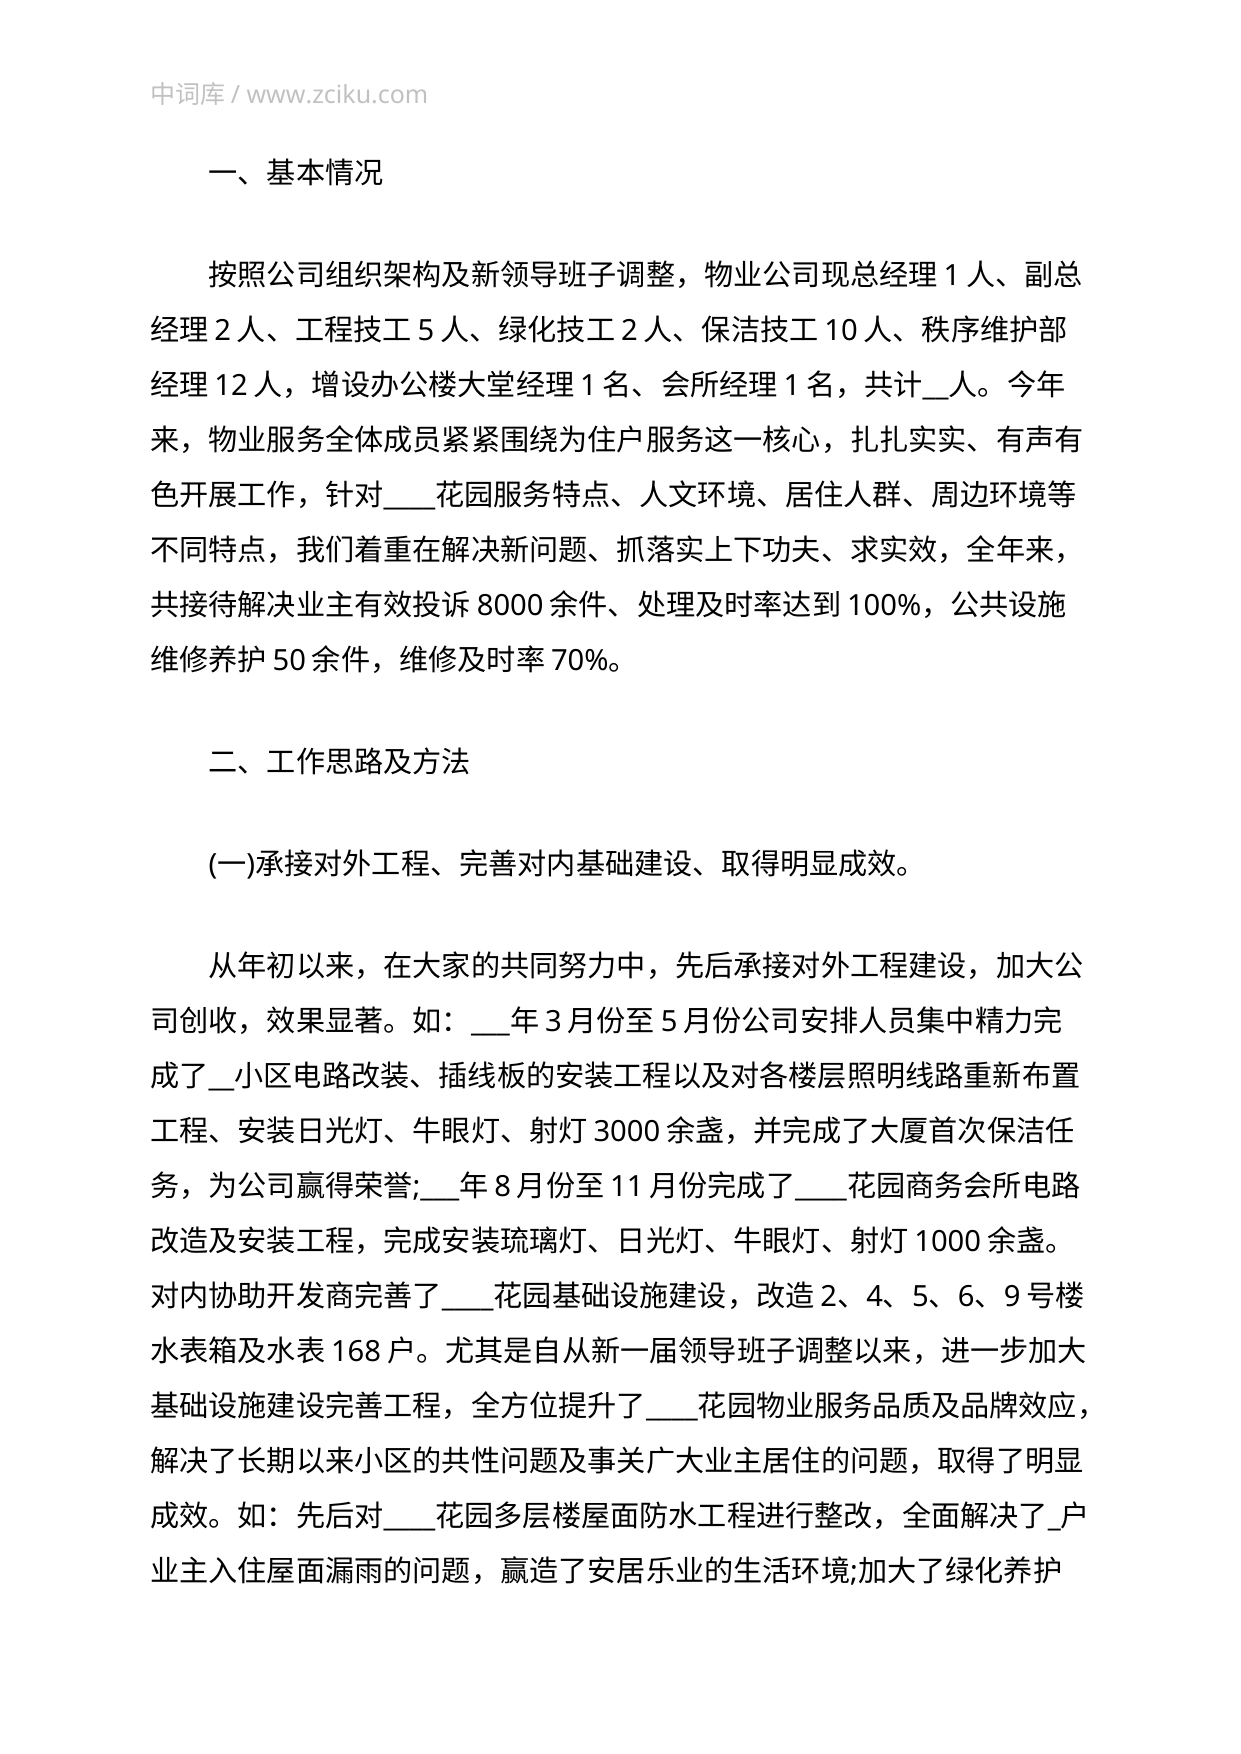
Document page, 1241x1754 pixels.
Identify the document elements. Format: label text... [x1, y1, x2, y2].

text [150, 942, 1090, 1589]
text (一)承接对外工程、完善对内基础建设、取得明显成效。 [150, 840, 1090, 883]
text 一、基本情况 [150, 150, 1090, 192]
text 二、工作思路及方法 [150, 738, 1090, 781]
text 按照公司组织架构及新领导班子调整，物业公司现总经理1人、副总经理2人、工程技工5人、绿化技工2人、保洁技工10人、秩序维护部经理12人，增设办公楼大堂经理1名、会所经理1名，共计__人。今年来，物业服务全体成员紧紧围绕为住户服务这一核心，扎扎实实、有声有色开展工作，针对____花园服务特点、人文环境、居住人群、周边环境等不同特点，我们着重在解决新问题、抓落实上下功夫、求实效，全年来，共接待解决业主有效投诉8000余件、处理及时率达到100%，公共设施维修养护50余件，维修及时率70%。 [150, 252, 1090, 679]
